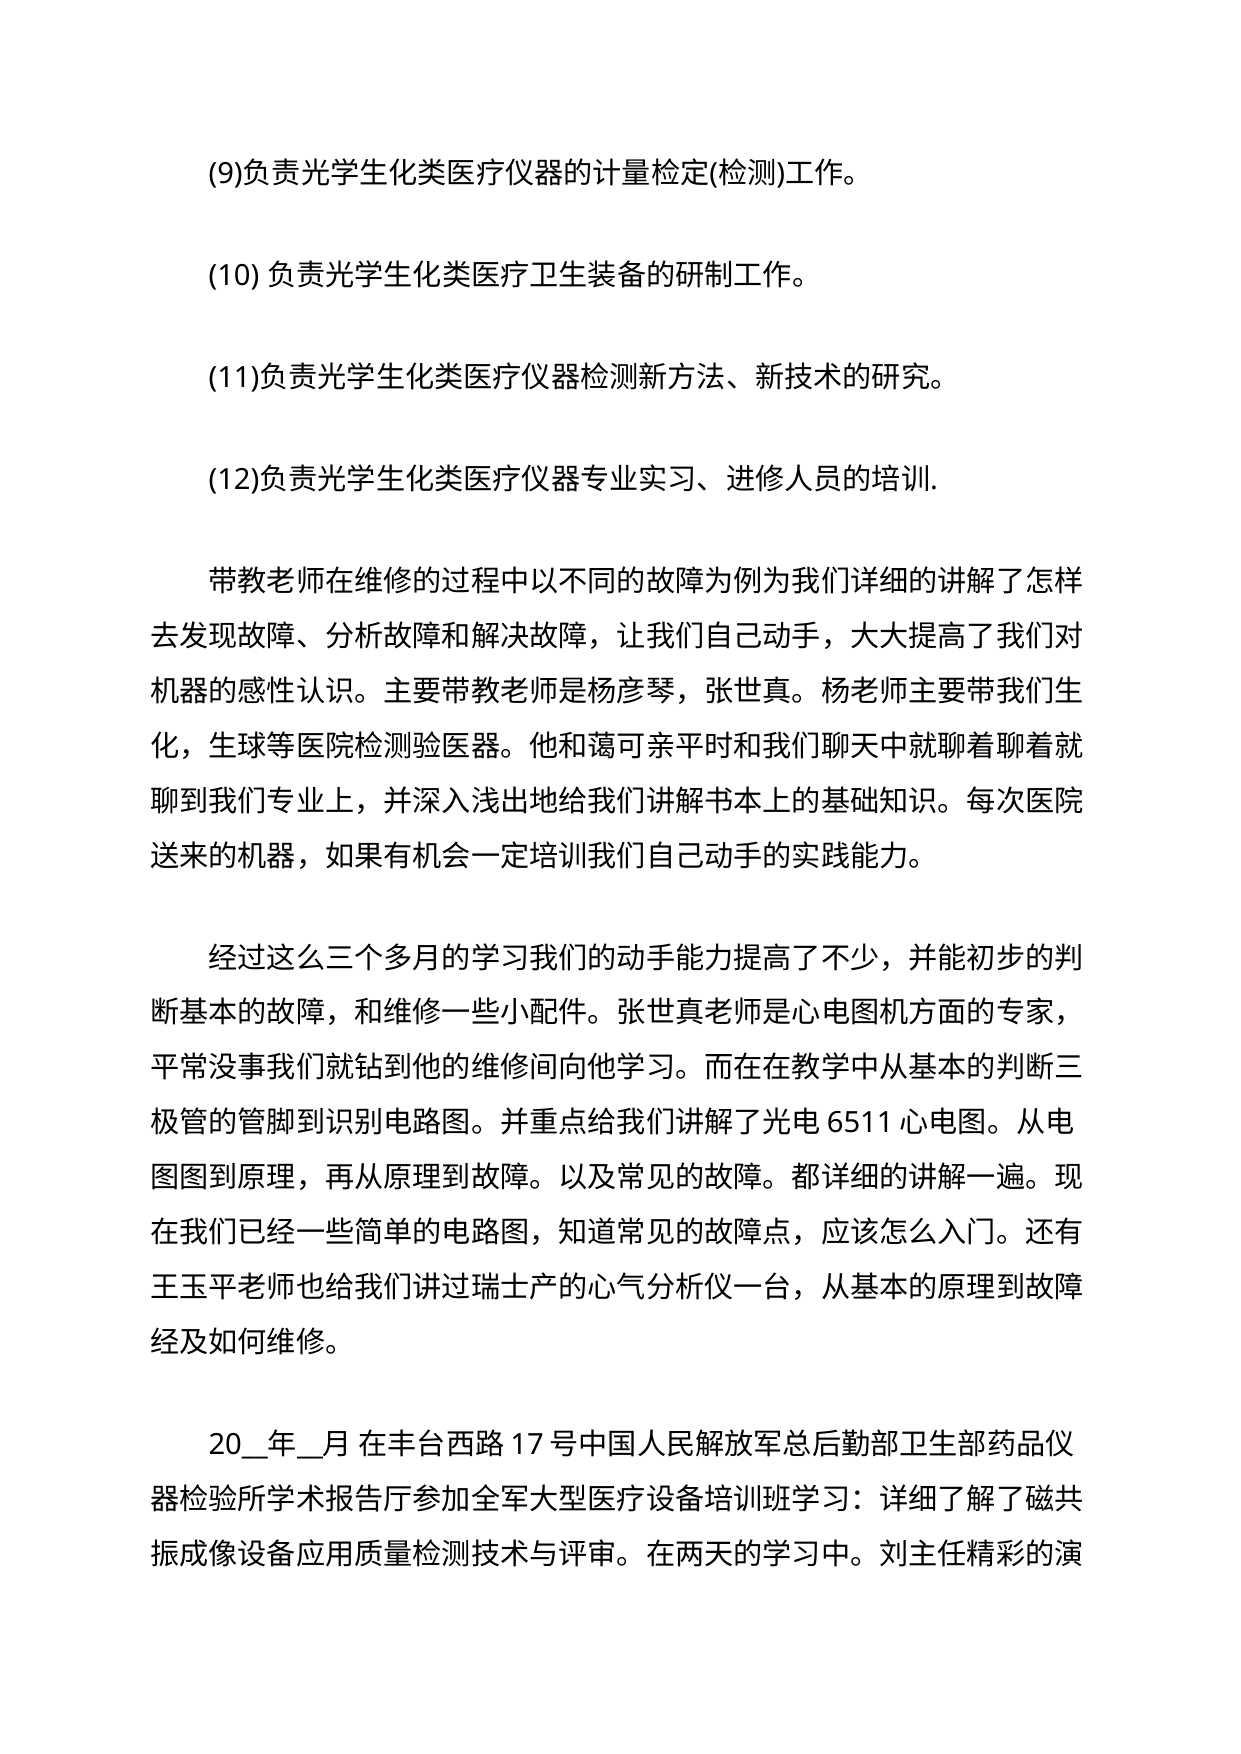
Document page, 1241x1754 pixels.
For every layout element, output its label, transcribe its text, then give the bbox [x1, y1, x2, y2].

text (12)负责光学生化类医疗仪器专业实习、进修人员的培训. [150, 456, 1090, 498]
text 经过这么三个多月的学习我们的动手能力提高了不少，并能初步的判断基本的故障，和维修一些小配件。张世真老师是心电图机方面的专家，平常没事我们就钻到他的维修间向他学习。而在在教学中从基本的判断三极管的管脚到识别电路图。并重点给我们讲解了光电6511心电图。从电图图到原理，再从原理到故障。以及常见的故障。都详细的讲解一遍。现在我们已经一些简单的电路图，知道常见的故障点，应该怎么入门。还有王玉平老师也给我们讲过瑞士产的心气分析仪一台，从基本的原理到故障经及如何维修。 [150, 934, 1090, 1361]
text (9)负责光学生化类医疗仪器的计量检定(检测)工作。 [150, 150, 1090, 192]
text (10) 负责光学生化类医疗卫生装备的研制工作。 [150, 252, 1090, 294]
text (11)负责光学生化类医疗仪器检测新方法、新技术的研究。 [150, 354, 1090, 396]
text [150, 1420, 1090, 1572]
text 带教老师在维修的过程中以不同的故障为例为我们详细的讲解了怎样去发现故障、分析故障和解决故障，让我们自己动手，大大提高了我们对机器的感性认识。主要带教老师是杨彦琴，张世真。杨老师主要带我们生化，生球等医院检测验医器。他和蔼可亲平时和我们聊天中就聊着聊着就聊到我们专业上，并深入浅出地给我们讲解书本上的基础知识。每次医院送来的机器，如果有机会一定培训我们自己动手的实践能力。 [150, 558, 1090, 875]
